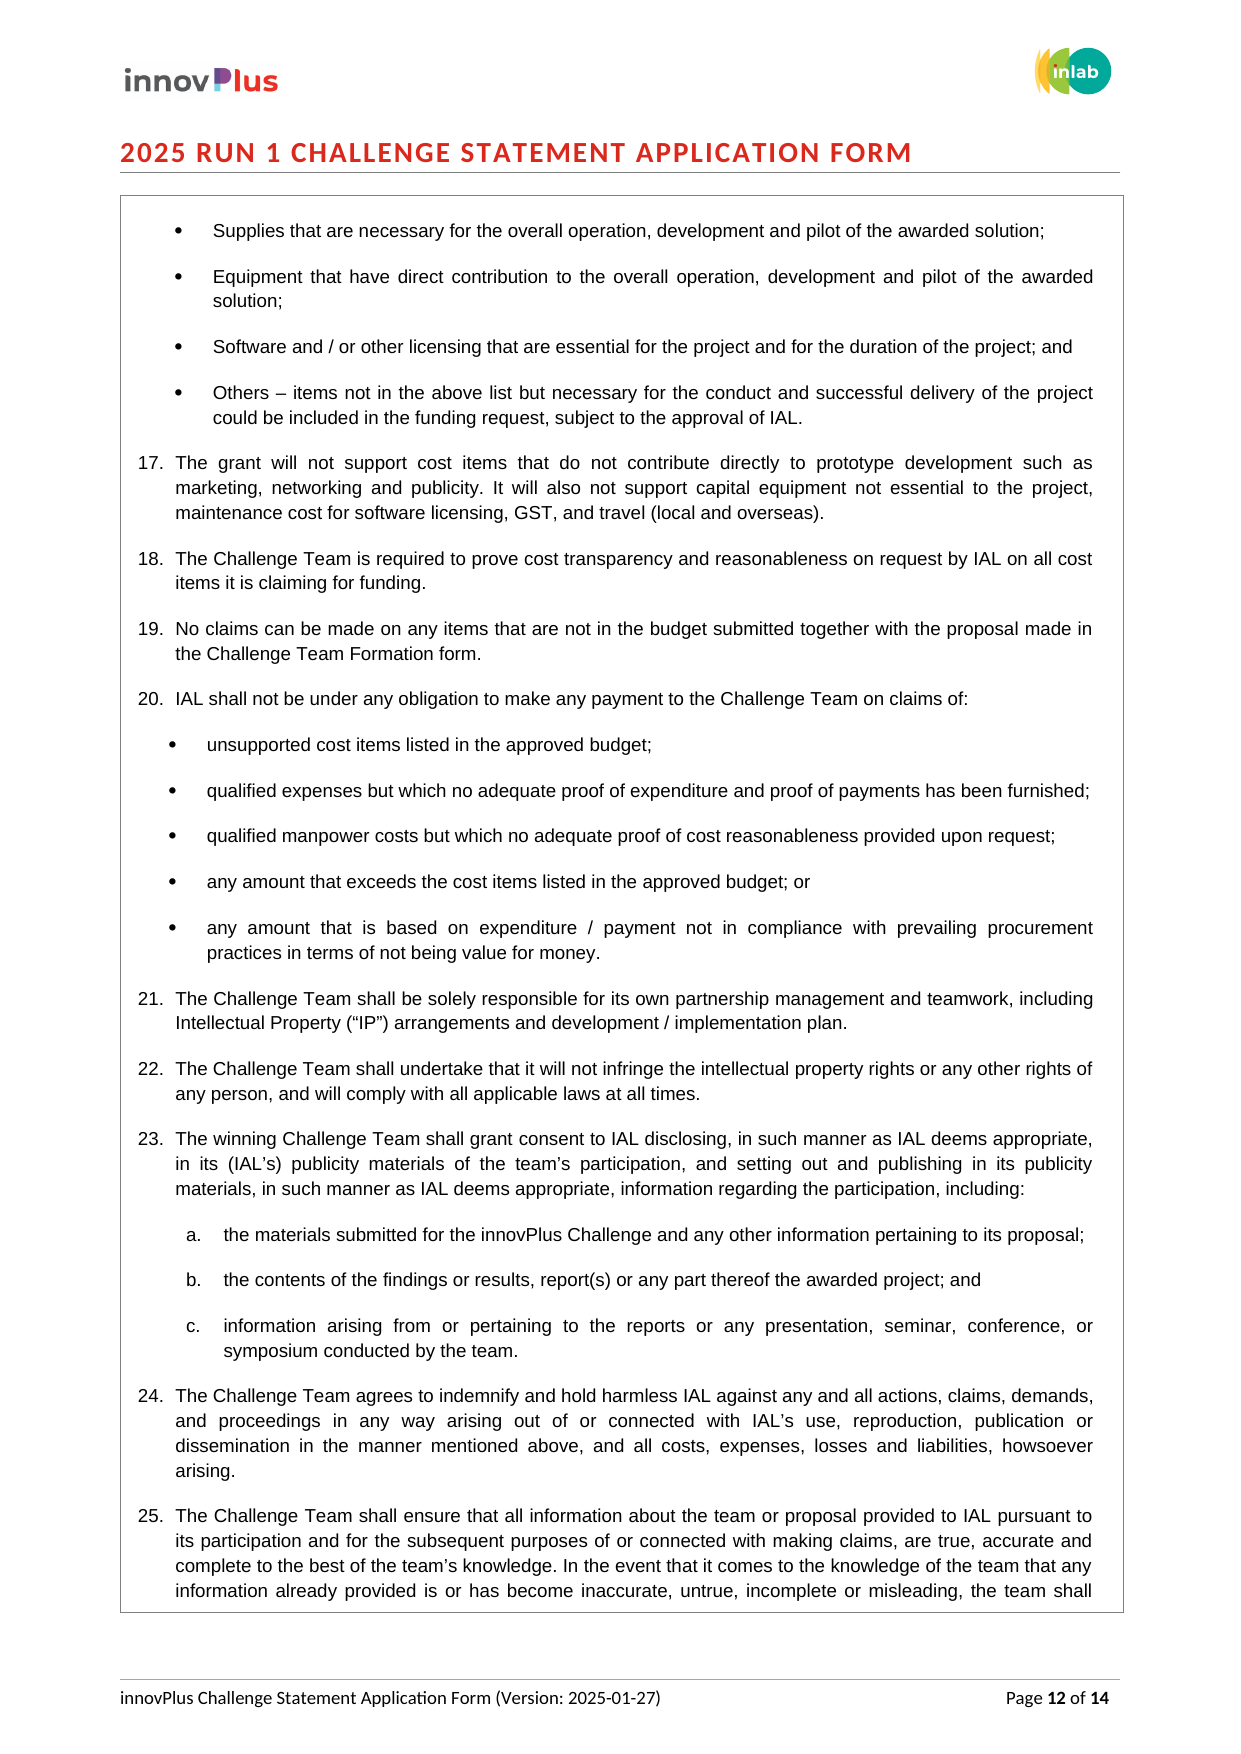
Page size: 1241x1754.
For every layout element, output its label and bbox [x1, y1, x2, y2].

table_cell [121, 196, 1123, 1612]
picture [1025, 38, 1121, 104]
picture [120, 61, 283, 99]
